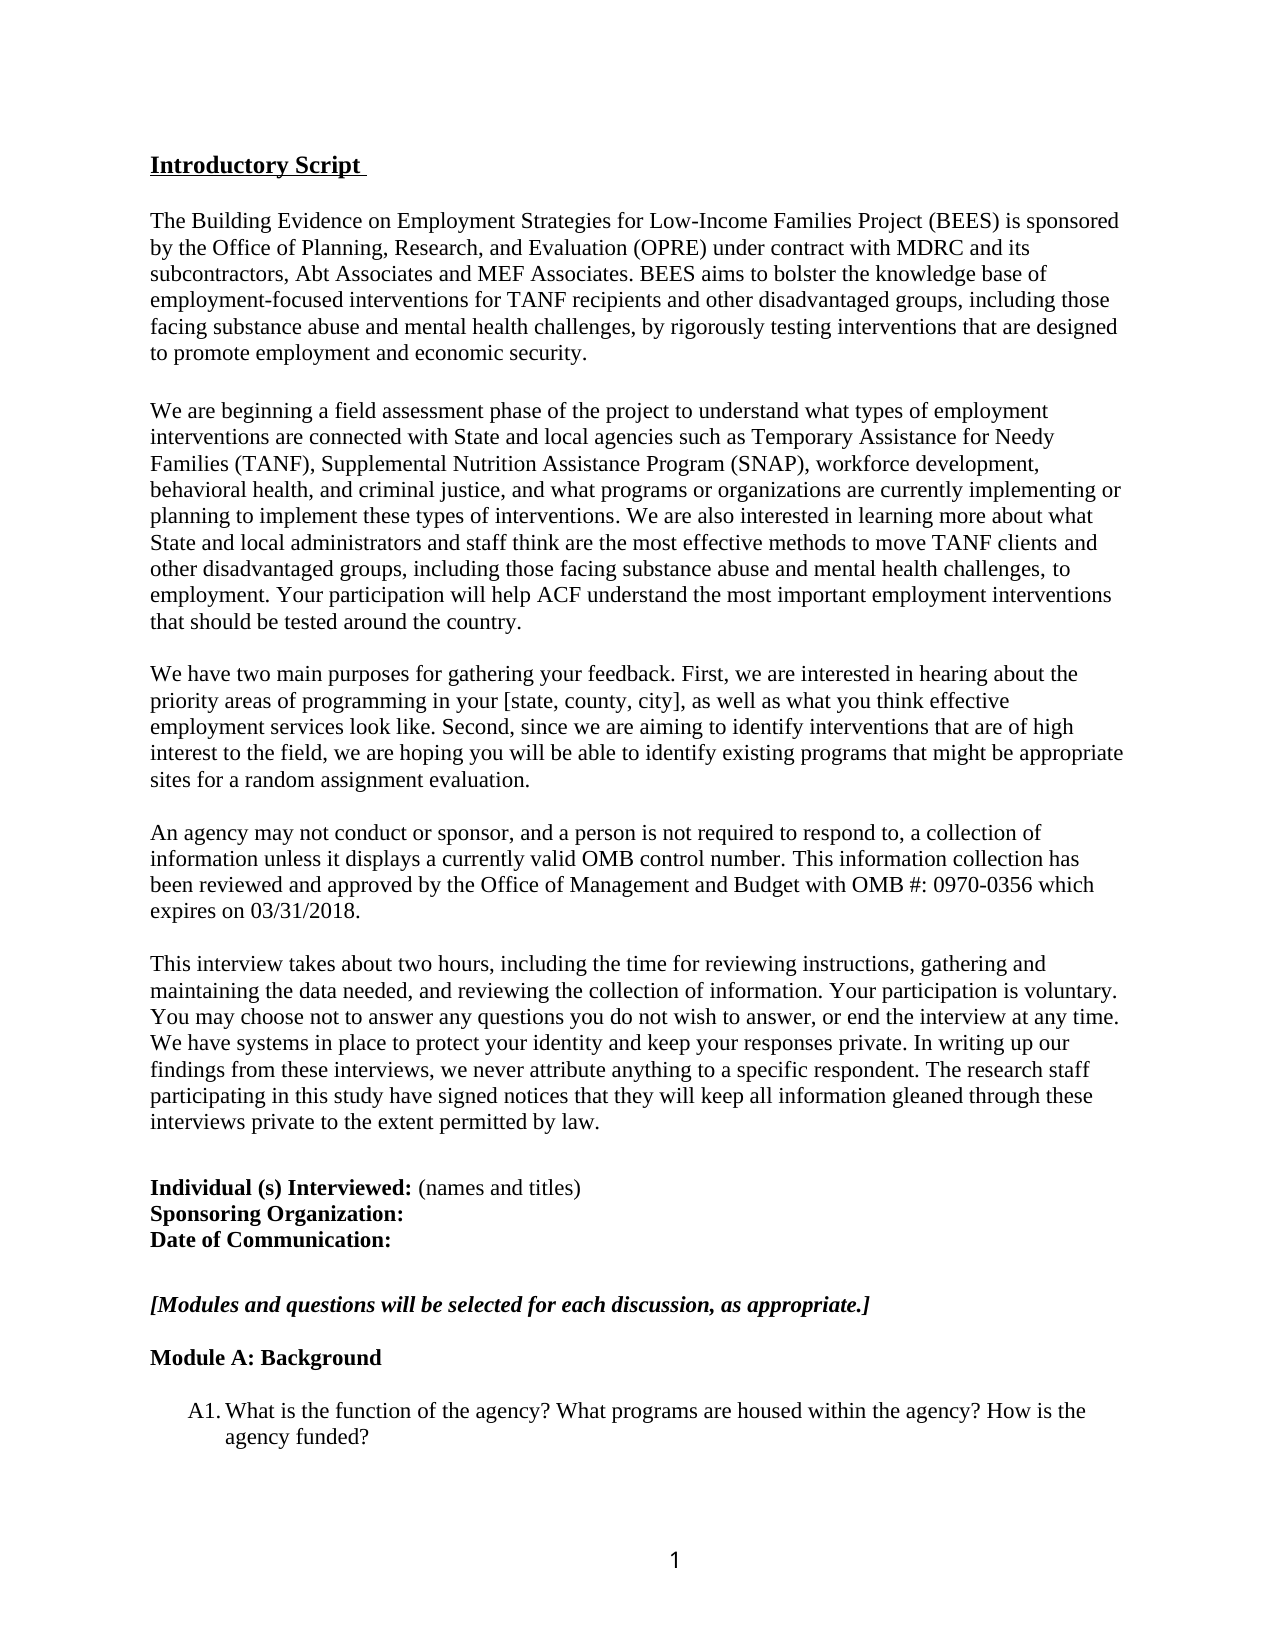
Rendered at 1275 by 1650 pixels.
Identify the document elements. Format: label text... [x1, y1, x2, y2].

text [Modules and questions will be selected for each discussion, as appropriate.] [150, 1292, 1125, 1318]
text Individual (s) Interviewed: (names and titles) [150, 1174, 1125, 1200]
text Date of Communication: [150, 1226, 1125, 1253]
text An agency may not conduct or sponsor, and a person is not required to respond to, a collection of information unless it displays a currently valid OMB control number. This information collection has been reviewed and approved by the Office of Management and Budget with OMB #: 0970-0356 which expires on 03/31/2018. [150, 818, 1125, 924]
text The Building Evidence on Employment Strategies for Low-Income Families Project (BEES) is sponsored by the Office of Planning, Research, and Evaluation (OPRE) under contract with MDRC and its subcontractors, Abt Associates and MEF Associates. BEES aims to bolster the knowledge base of employment-focused interventions for TANF recipients and other disadvantaged groups, including those facing substance abuse and mental health challenges, by rigorously testing interventions that are designed to promote employment and economic security. [150, 207, 1125, 366]
text Sponsoring Organization: [150, 1200, 1125, 1226]
text Module A: Background [150, 1344, 1125, 1371]
text This interview takes about two hours, including the time for reviewing instructions, gathering and maintaining the data needed, and reviewing the collection of information. Your participation is voluntary. You may choose not to answer any questions you do not wish to answer, or end the interview at any time. We have systems in place to protect your identity and keep your responses private. In writing up our findings from these interviews, we never attribute anything to a specific respondent. The research staff participating in this study have signed notices that they will keep all information gleaned through these interviews private to the extent permitted by law. [150, 950, 1125, 1135]
text Introductory Script [150, 150, 1125, 179]
text We have two main purposes for gathering your feedback. First, we are interested in hearing about the priority areas of programming in your [state, county, city], as well as what you think effective employment services look like. Second, since we are aiming to identify interventions that are of high interest to the field, we are hoping you will be able to identify existing programs that might be appropriate sites for a random assignment evaluation. [150, 660, 1125, 792]
text We are beginning a field assessment phase of the project to understand what types of employment interventions are connected with State and local agencies such as Temporary Assistance for Needy Families (TANF), Supplemental Nutrition Assistance Program (SNAP), workforce development, behavioral health, and criminal justice, and what programs or organizations are currently implementing or planning to implement these types of interventions. We are also interested in learning more about what State and local administrators and staff think are the most effective methods to move TANF clients and other disadvantaged groups, including those facing substance abuse and mental health challenges, to employment. Your participation will help ACF understand the most important employment interventions that should be tested around the country. [150, 397, 1125, 634]
list What is the function of the agency? What programs are housed within the agency? How is the agency funded? [187, 1397, 1125, 1450]
